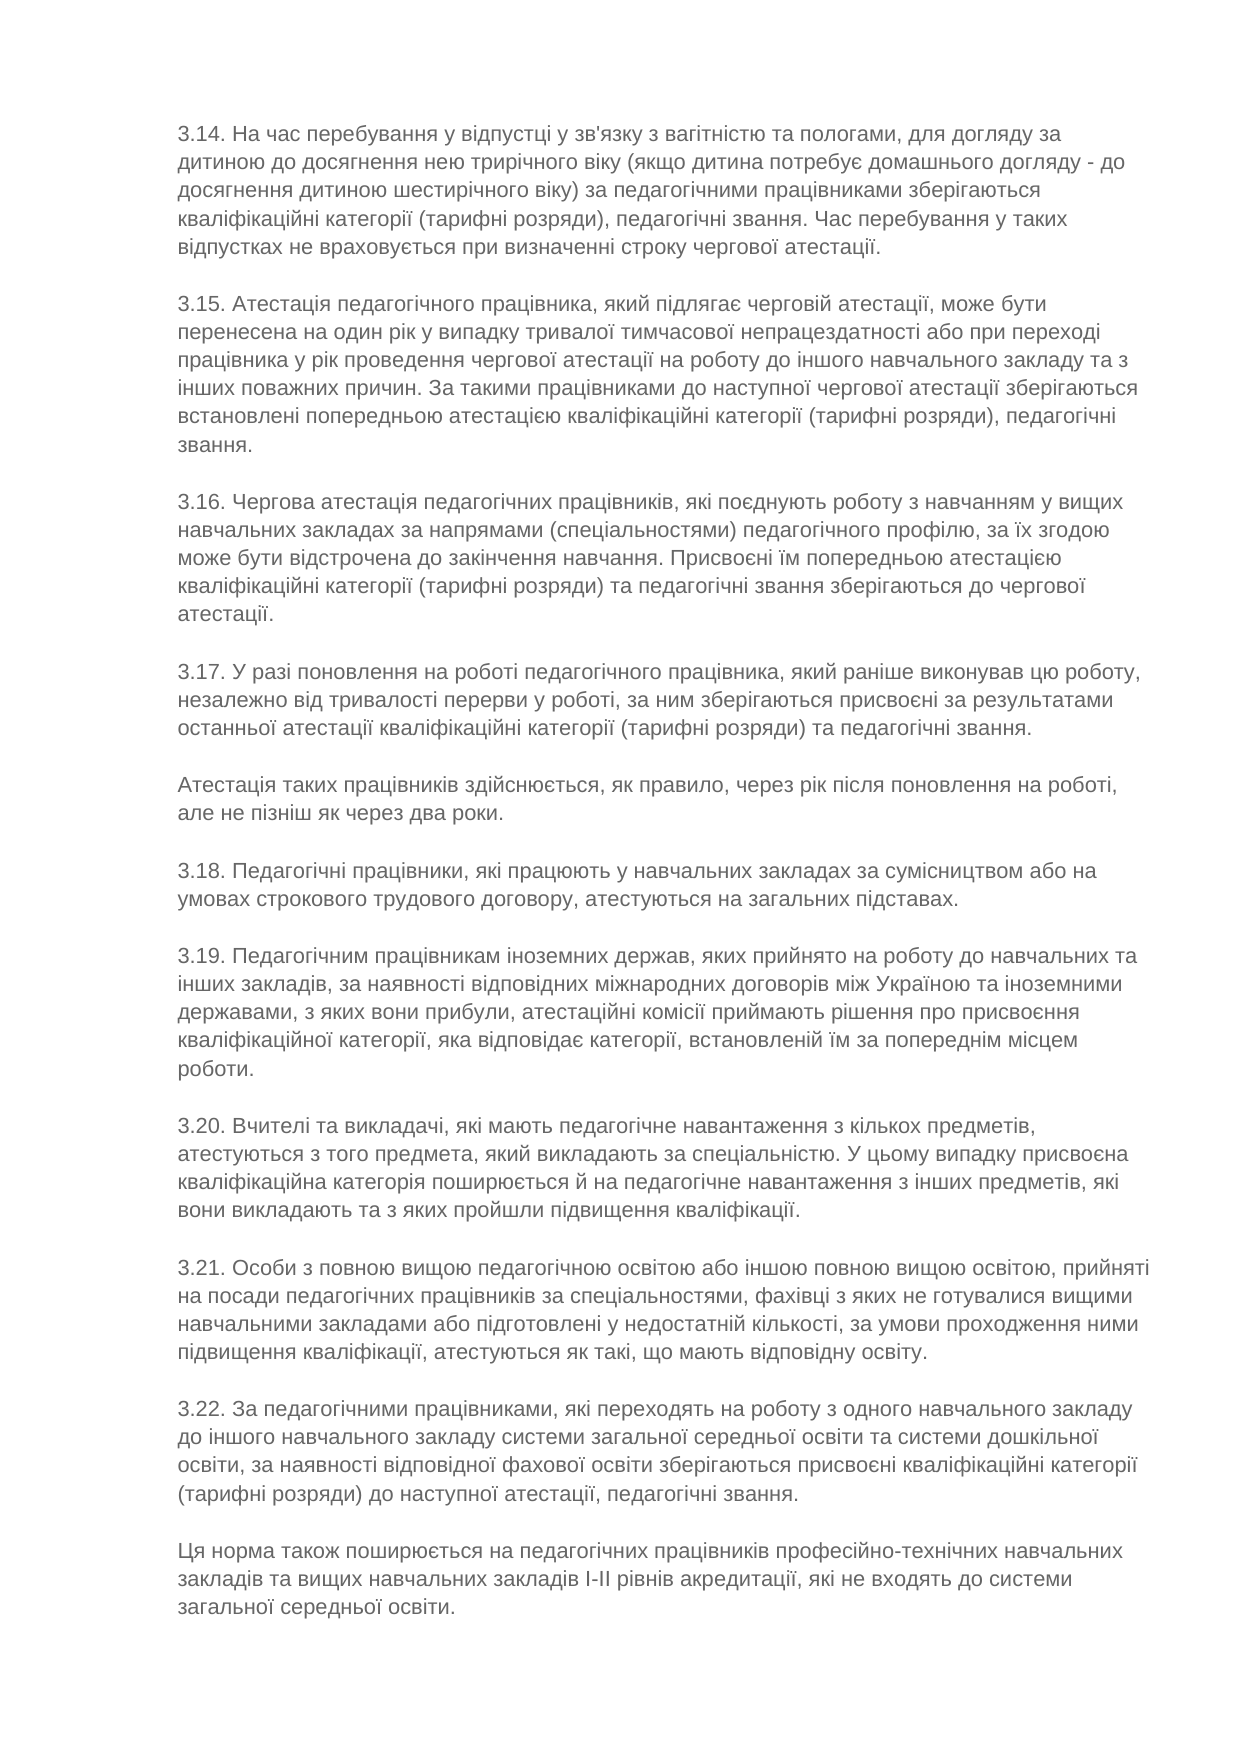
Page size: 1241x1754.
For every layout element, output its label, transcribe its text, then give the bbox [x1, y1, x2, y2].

text 3.17. У разі поновлення на роботі педагогічного працівника, який раніше виконував цю роботу, незалежно від тривалості перерви у роботі, за ним зберігаються присвоєні за результатами останньої атестації кваліфікаційні категорії (тарифні розряди) та педагогічні звання. [177, 656, 1152, 740]
text Атестація таких працівників здійснюється, як правило, через рік після поновлення на роботі, але не пізніш як через два роки. [177, 769, 1152, 825]
text 3.19. Педагогічним працівникам іноземних держав, яких прийнято на роботу до навчальних та інших закладів, за наявності відповідних міжнародних договорів між Україною та іноземними державами, з яких вони прибули, атестаційні комісії приймають рішення про присвоєння кваліфікаційної категорії, яка відповідає категорії, встановленій їм за попереднім місцем роботи. [177, 940, 1152, 1081]
text 3.15. Атестація педагогічного працівника, який підлягає черговій атестації, може бути перенесена на один рік у випадку тривалої тимчасової непрацездатності або при переході працівника у рік проведення чергової атестації на роботу до іншого навчального закладу та з інших поважних причин. За такими працівниками до наступної чергової атестації зберігаються встановлені попередньою атестацією кваліфікаційні категорії (тарифні розряди), педагогічні звання. [177, 288, 1152, 457]
text 3.14. На час перебування у відпустці у зв'язку з вагітністю та пологами, для догляду за дитиною до досягнення нею трирічного віку (якщо дитина потребує домашнього догляду - до досягнення дитиною шестирічного віку) за педагогічними працівниками зберігаються кваліфікаційні категорії (тарифні розряди), педагогічні звання. Час перебування у таких відпустках не враховується при визначенні строку чергової атестації. [177, 118, 1152, 259]
text 3.18. Педагогічні працівники, які працюють у навчальних закладах за сумісництвом або на умовах строкового трудового договору, атестуються на загальних підставах. [177, 854, 1152, 911]
text 3.20. Вчителі та викладачі, які мають педагогічне навантаження з кількох предметів, атестуються з того предмета, який викладають за спеціальністю. У цьому випадку присвоєна кваліфікаційна категорія поширюється й на педагогічне навантаження з інших предметів, які вони викладають та з яких пройшли підвищення кваліфікації. [177, 1110, 1152, 1222]
text 3.21. Особи з повною вищою педагогічною освітою або іншою повною вищою освітою, прийняті на посади педагогічних працівників за спеціальностями, фахівці з яких не готувалися вищими навчальними закладами або підготовлені у недостатній кількості, за умови проходження ними підвищення кваліфікації, атестуються як такі, що мають відповідну освіту. [177, 1251, 1152, 1364]
text Ця норма також поширюється на педагогічних працівників професійно-технічних навчальних закладів та вищих навчальних закладів I-II рівнів акредитації, які не входять до системи загальної середньої освіти. [177, 1535, 1152, 1619]
text 3.22. За педагогічними працівниками, які переходять на роботу з одного навчального закладу до іншого навчального закладу системи загальної середньої освіти та системи дошкільної освіти, за наявності відповідної фахової освіти зберігаються присвоєні кваліфікаційні категорії (тарифні розряди) до наступної атестації, педагогічні звання. [177, 1393, 1152, 1506]
text 3.16. Чергова атестація педагогічних працівників, які поєднують роботу з навчанням у вищих навчальних закладах за напрямами (спеціальностями) педагогічного профілю, за їх згодою може бути відстрочена до закінчення навчання. Присвоєні їм попередньою атестацією кваліфікаційні категорії (тарифні розряди) та педагогічні звання зберігаються до чергової атестації. [177, 486, 1152, 626]
